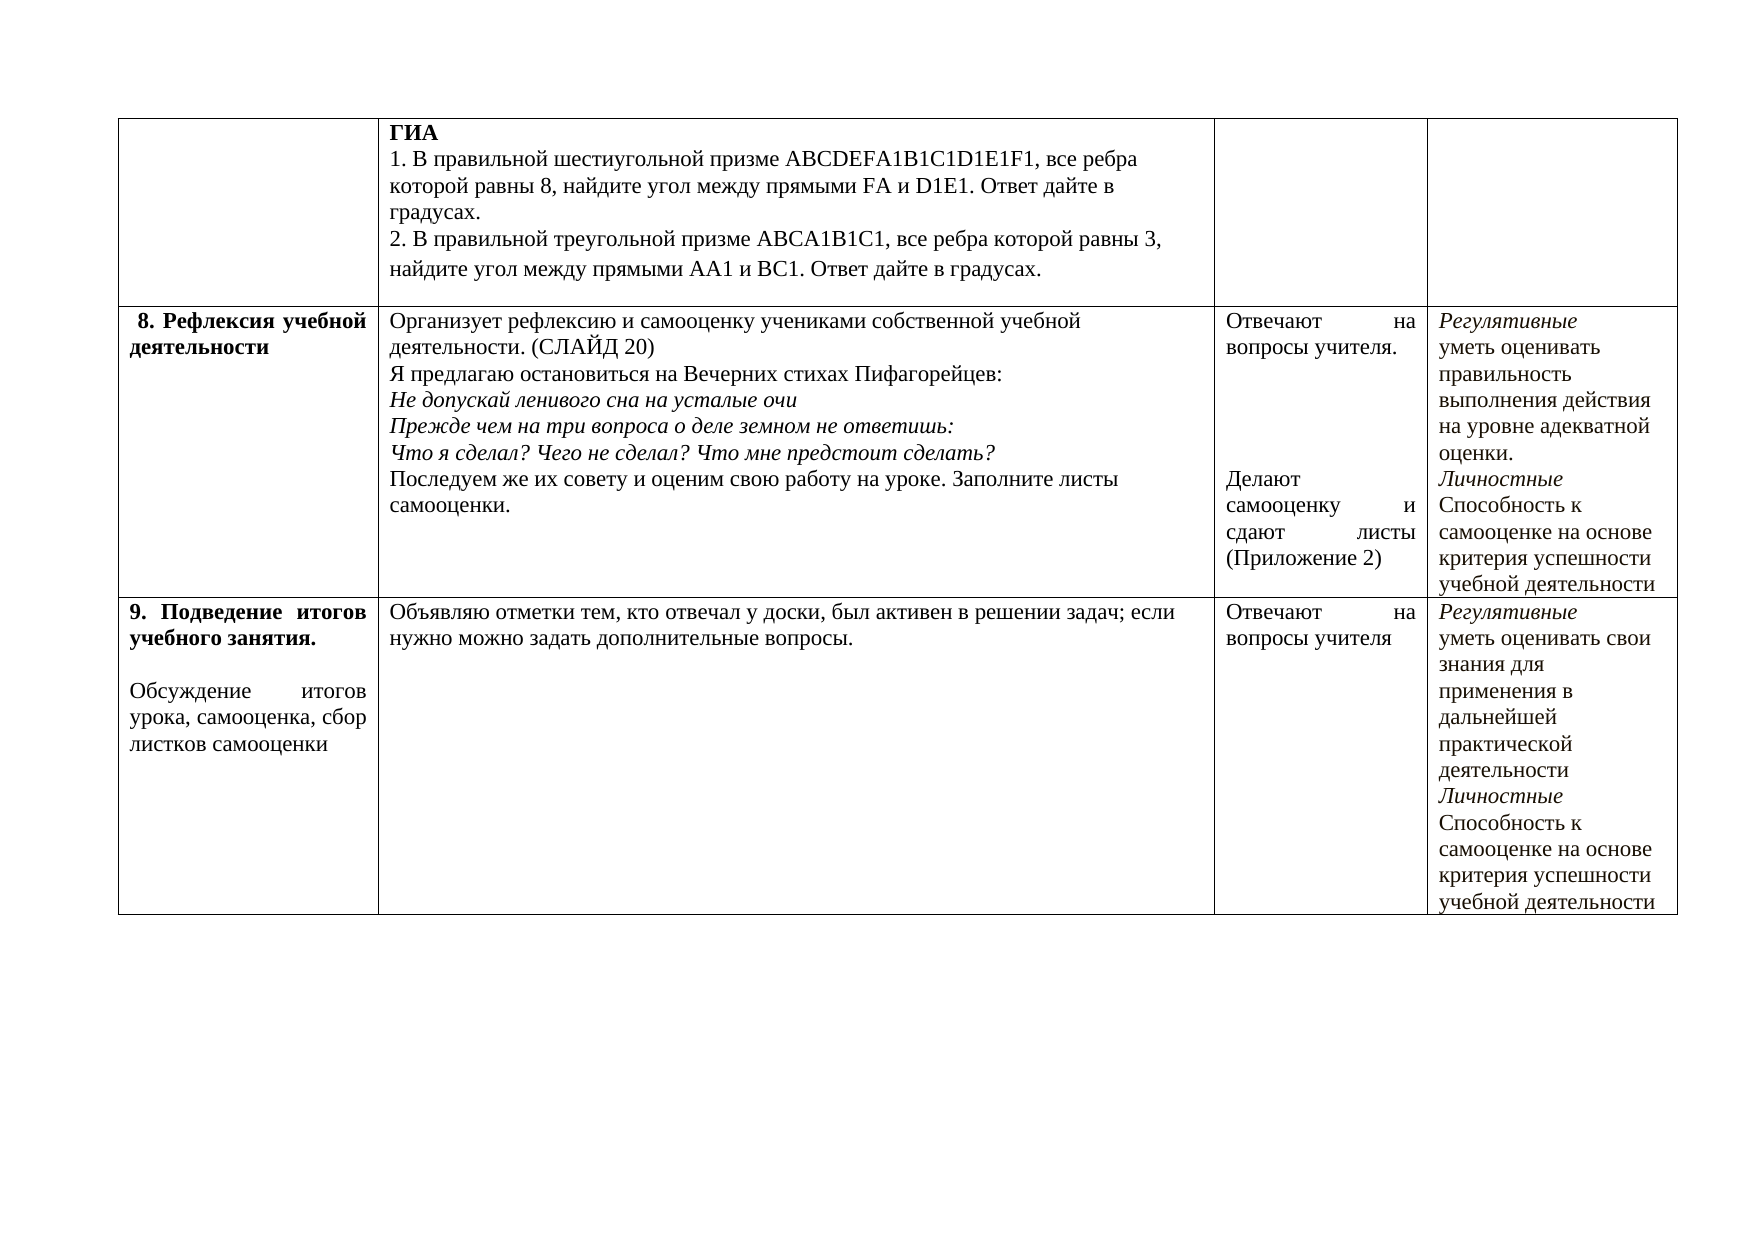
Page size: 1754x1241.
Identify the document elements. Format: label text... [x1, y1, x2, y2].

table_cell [1215, 119, 1427, 306]
table_cell 8. Рефлексия учебной деятельности [119, 307, 378, 597]
table_cell Объявляю отметки тем, кто отвечал у доски, был активен в решении задач; если нужно можно задать дополнительные вопросы. [379, 598, 1214, 914]
table_cell 9. Подведение итогов учебного занятия. Обсуждение итогов урока, самооценка, сбор листков самооценки [119, 598, 378, 914]
table_cell Регулятивные уметь оценивать свои знания для применения в дальнейшей практической деятельности Личностные Способность к самооценке на основе критерия успешности учебной деятельности [1428, 598, 1677, 914]
table_cell Регулятивные уметь оценивать правильность выполнения действия на уровне адекватной оценки. Личностные Способность к самооценке на основе критерия успешности учебной деятельности [1428, 307, 1677, 597]
table_cell [1428, 119, 1677, 306]
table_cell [119, 119, 378, 306]
table_cell Отвечают на вопросы учителя. Делают самооценку и сдают листы (Приложение 2) [1215, 307, 1427, 597]
table_cell Отвечают на вопросы учителя [1215, 598, 1427, 914]
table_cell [379, 119, 1214, 306]
table_cell Организует рефлексию и самооценку учениками собственной учебной деятельности. (СЛАЙД 20) Я предлагаю остановиться на Вечерних стихах Пифагорейцев: Не допускай ленивого сна на усталые очи Прежде чем на три вопроса о деле земном не ответишь: Что я сделал? Чего не сделал? Что мне предстоит сделать? Последуем же их совету и оценим свою работу на уроке. Заполните листы самооценки. [379, 307, 1214, 597]
